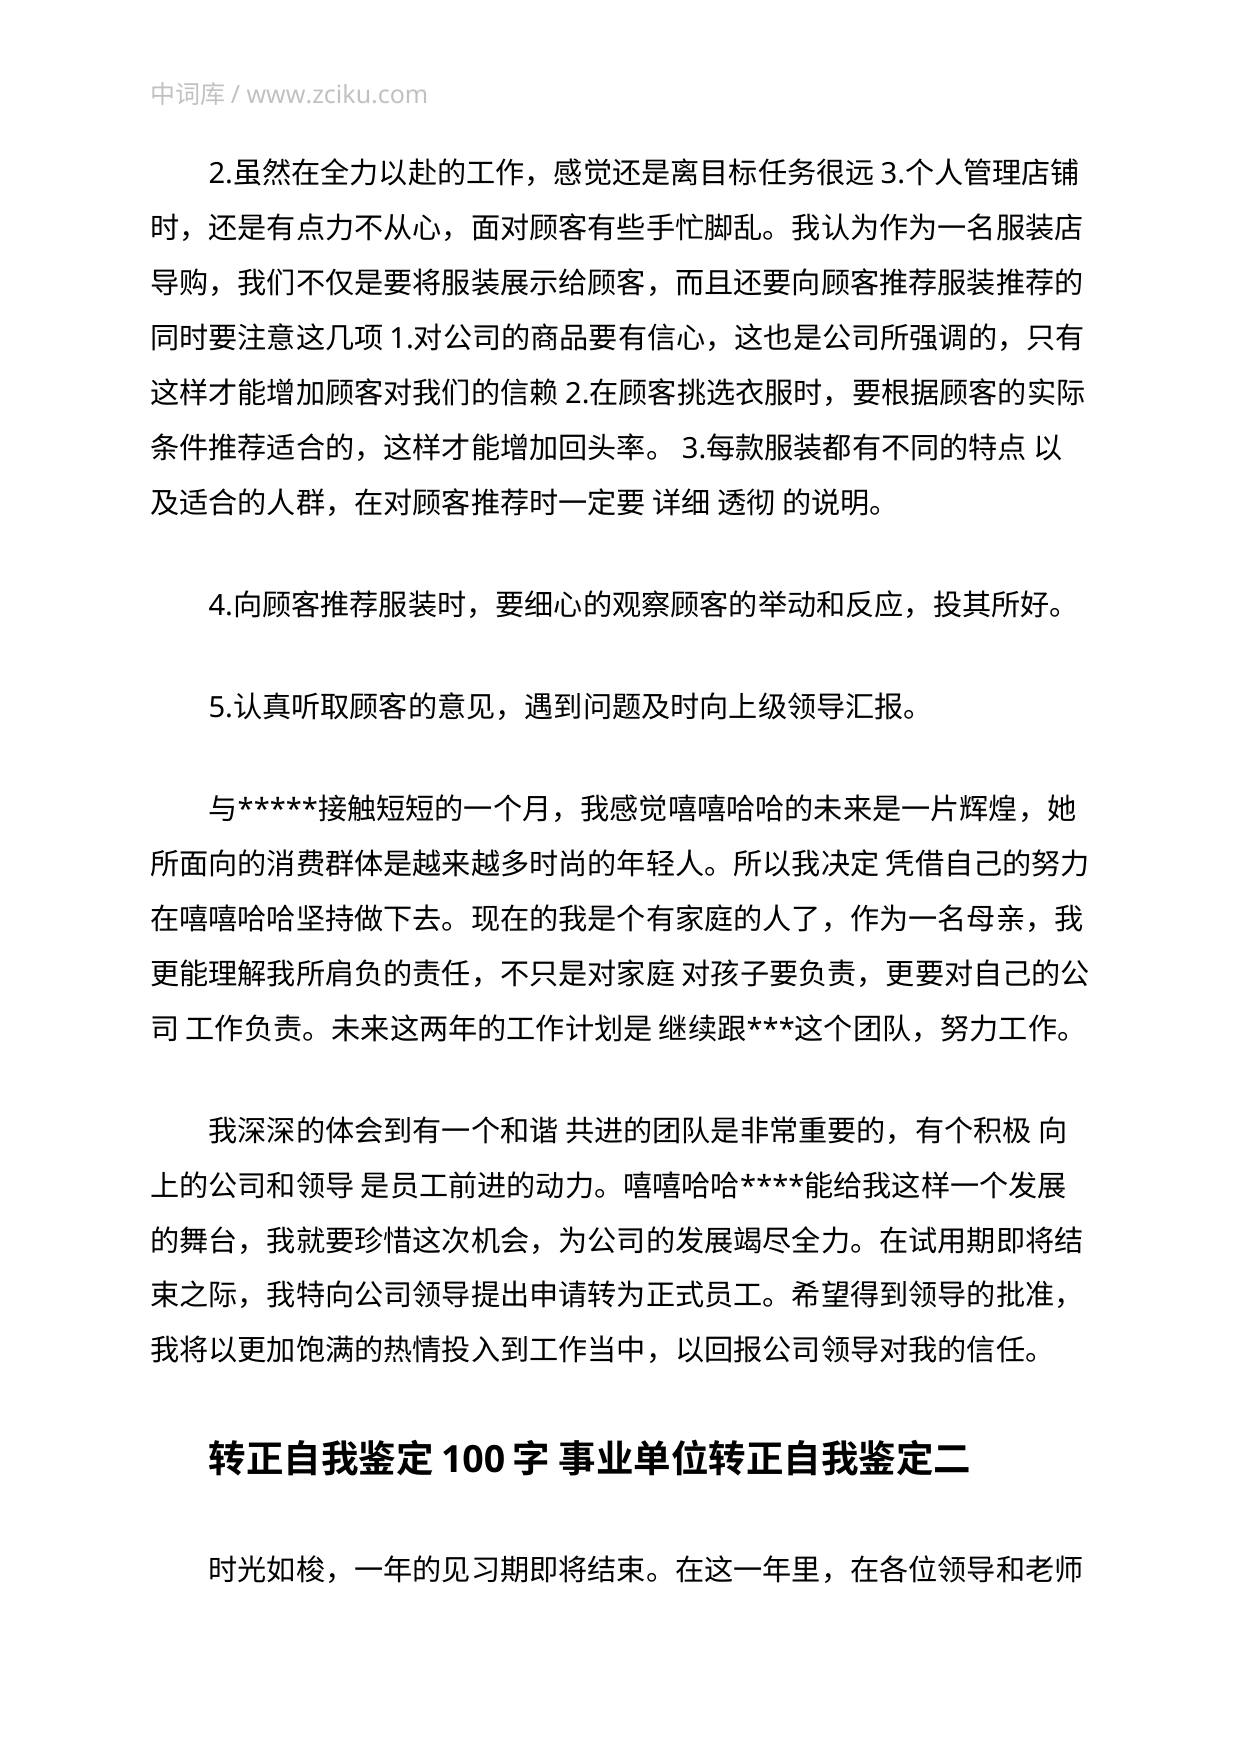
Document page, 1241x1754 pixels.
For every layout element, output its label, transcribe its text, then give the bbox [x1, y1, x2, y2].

text 转正自我鉴定100字 事业单位转正自我鉴定二 [150, 1429, 1090, 1483]
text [150, 1546, 1090, 1588]
text 4.向顾客推荐服装时，要细心的观察顾客的举动和反应，投其所好。 [150, 582, 1090, 624]
text 2.虽然在全力以赴的工作，感觉还是离目标任务很远3.个人管理店铺时，还是有点力不从心，面对顾客有些手忙脚乱。我认为作为一名服装店导购，我们不仅是要将服装展示给顾客，而且还要向顾客推荐服装推荐的同时要注意这几项1.对公司的商品要有信心，这也是公司所强调的，只有这样才能增加顾客对我们的信赖 2.在顾客挑选衣服时，要根据顾客的实际条件推荐适合的，这样才能增加回头率。 3.每款服装都有不同的特点 以及适合的人群，在对顾客推荐时一定要 详细 透彻 的说明。 [150, 150, 1090, 522]
text 与*****接触短短的一个月，我感觉嘻嘻哈哈的未来是一片辉煌，她所面向的消费群体是越来越多时尚的年轻人。所以我决定 凭借自己的努力在嘻嘻哈哈坚持做下去。现在的我是个有家庭的人了，作为一名母亲，我更能理解我所肩负的责任，不只是对家庭 对孩子要负责，更要对自己的公司 工作负责。未来这两年的工作计划是 继续跟***这个团队，努力工作。 [150, 786, 1090, 1048]
text 5.认真听取顾客的意见，遇到问题及时向上级领导汇报。 [150, 683, 1090, 726]
text 我深深的体会到有一个和谐 共进的团队是非常重要的，有个积极 向上的公司和领导 是员工前进的动力。嘻嘻哈哈****能给我这样一个发展的舞台，我就要珍惜这次机会，为公司的发展竭尽全力。在试用期即将结束之际，我特向公司领导提出申请转为正式员工。希望得到领导的批准，我将以更加饱满的热情投入到工作当中，以回报公司领导对我的信任。 [150, 1107, 1090, 1369]
